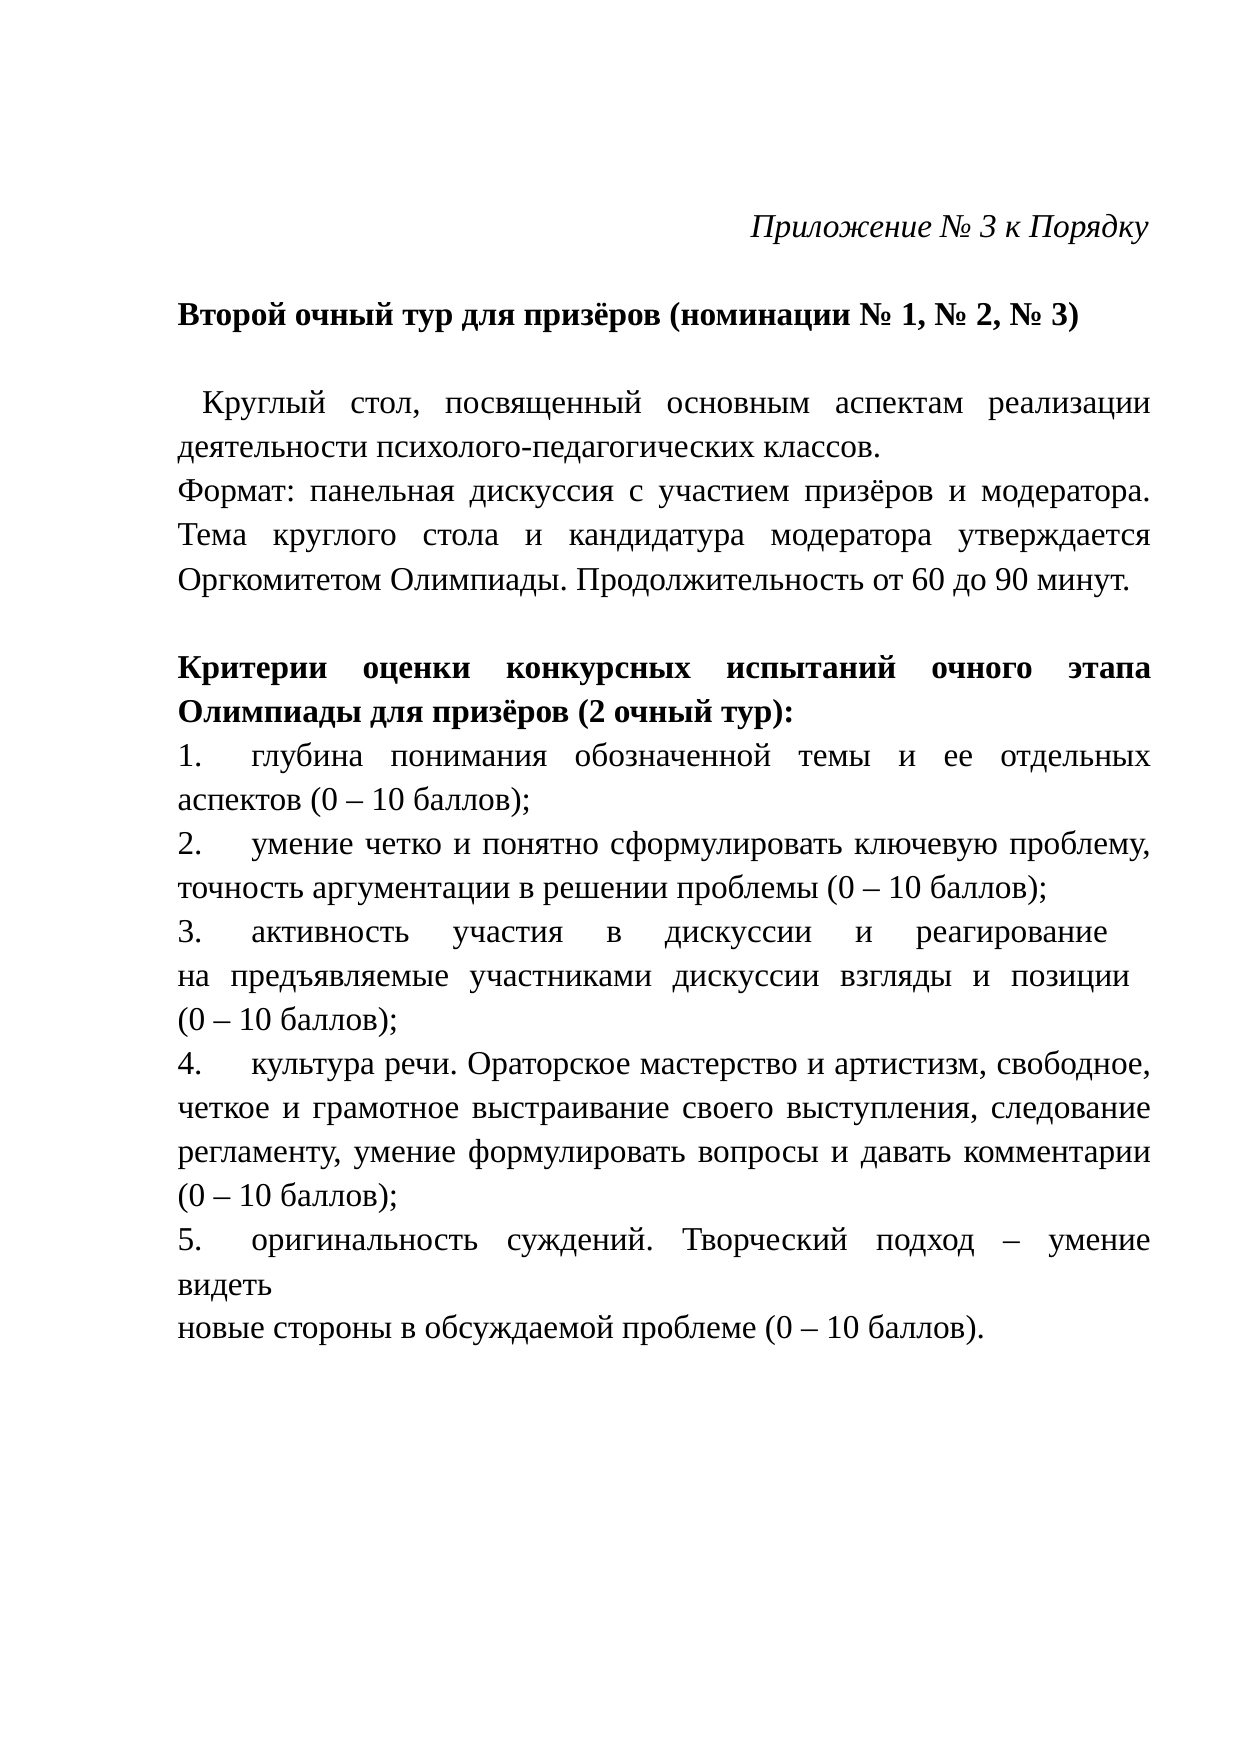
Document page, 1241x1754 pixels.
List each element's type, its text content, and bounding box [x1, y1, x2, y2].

text 4. культура речи. Ораторское мастерство и артистизм, свободное, четкое и грамотное выстраивание своего выступления, следование регламенту, умение формулировать вопросы и давать комментарии (0 – 10 баллов); [177, 1043, 1152, 1214]
text Круглый стол, посвященный основным аспектам реализации деятельности психолого-педагогических классов. [177, 382, 1152, 465]
text 5. оригинальность суждений. Творческий подход – умение видеть [177, 1220, 1152, 1302]
text Второй очный тур для призёров (номинации № 1, № 2, № 3) [177, 294, 1152, 333]
text 3. активность участия в дискуссии и реагирование на предъявляемые участниками дискуссии взгляды и позиции (0 – 10 баллов); [177, 911, 1152, 1038]
text 1. глубина понимания обозначенной темы и ее отдельных аспектов (0 – 10 баллов); [177, 735, 1152, 817]
text Формат: панельная дискуссия с участием призёров и модератора. Тема круглого стола и кандидатура модератора утверждается Оргкомитетом Олимпиады. Продолжительность от 60 до 90 минут. [177, 471, 1152, 597]
text 2. умение четко и понятно сформулировать ключевую проблему, точность аргументации в решении проблемы (0 – 10 баллов); [177, 823, 1152, 906]
text новые стороны в обсуждаемой проблеме (0 – 10 баллов). [177, 1308, 1152, 1346]
text Приложение № 3 к Порядку [177, 206, 1152, 244]
text Критерии оценки конкурсных испытаний очного этапа Олимпиады для призёров (2 очный тур): [177, 647, 1152, 729]
